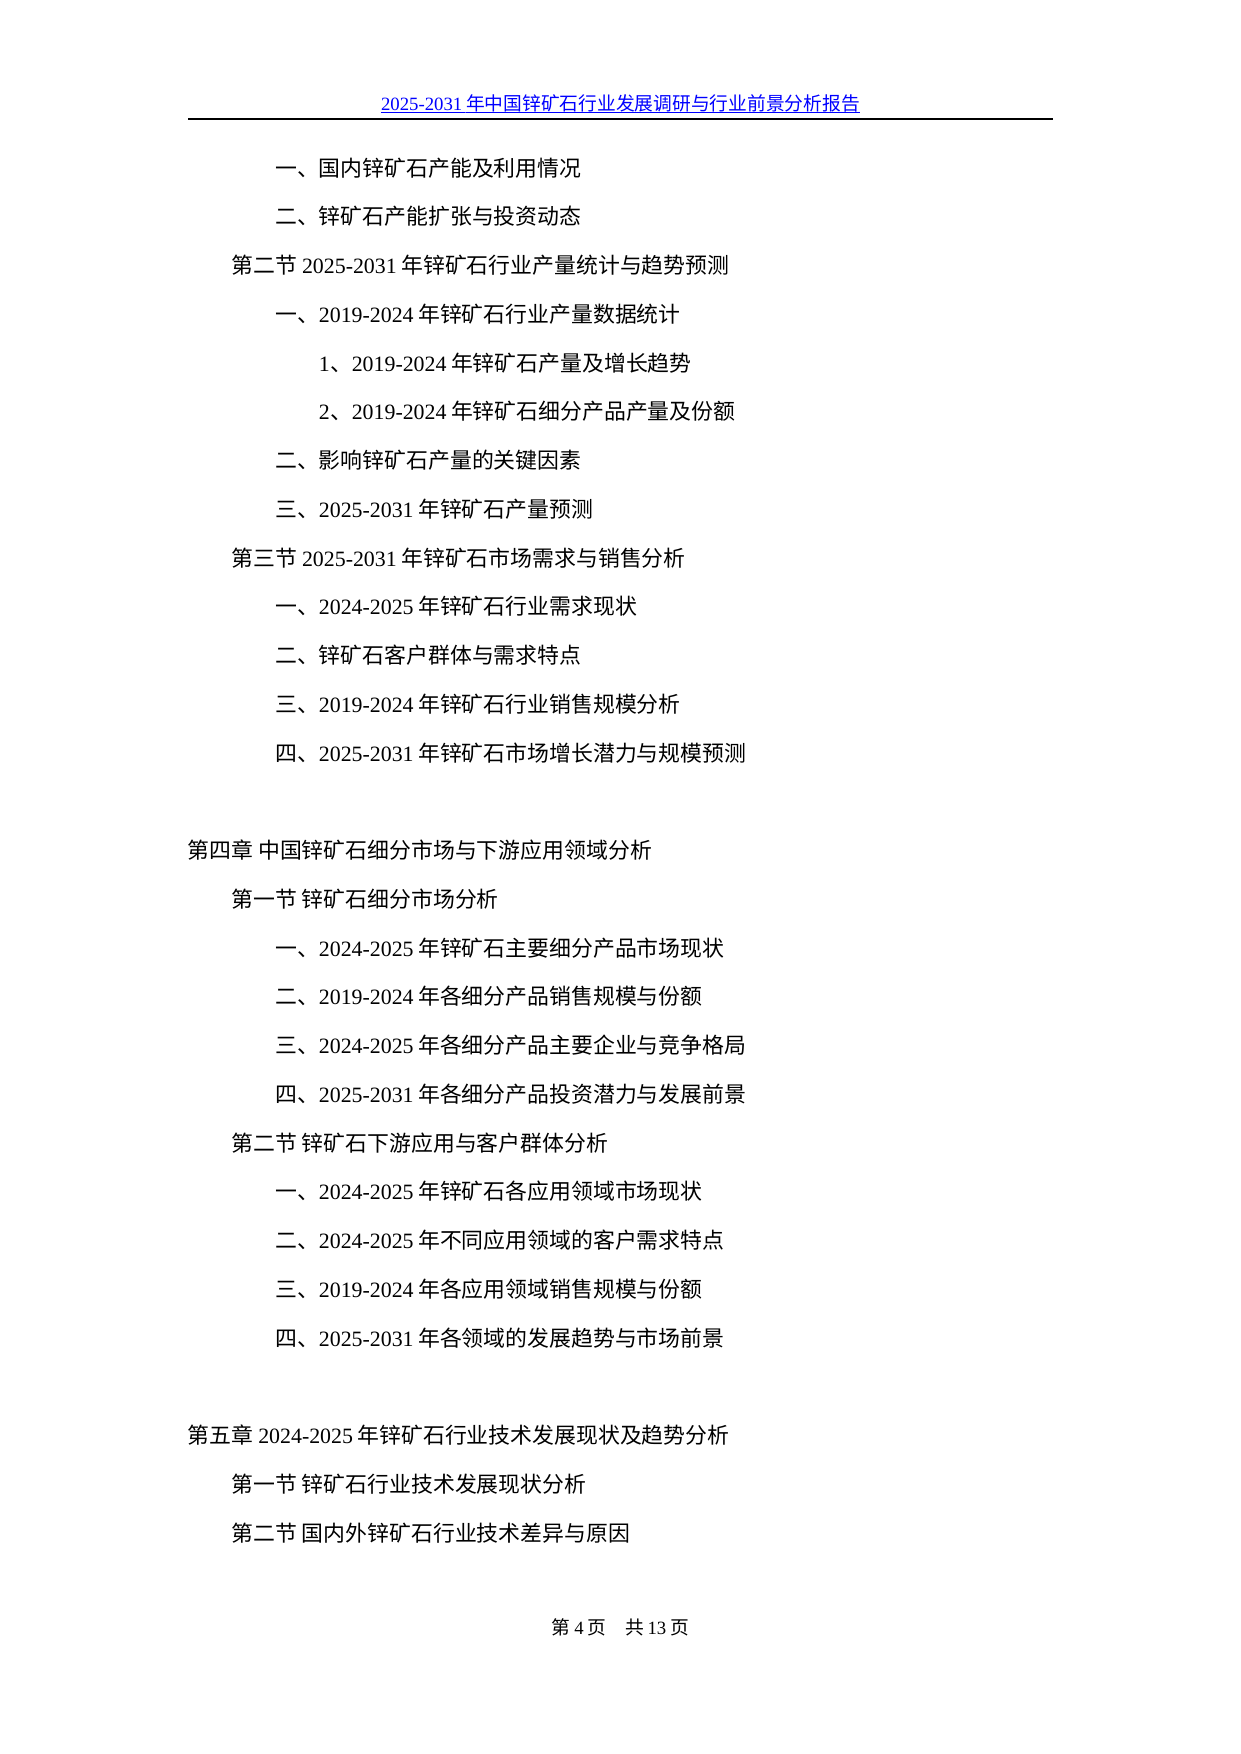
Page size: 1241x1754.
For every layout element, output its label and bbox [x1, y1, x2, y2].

text [187, 150, 1053, 1548]
